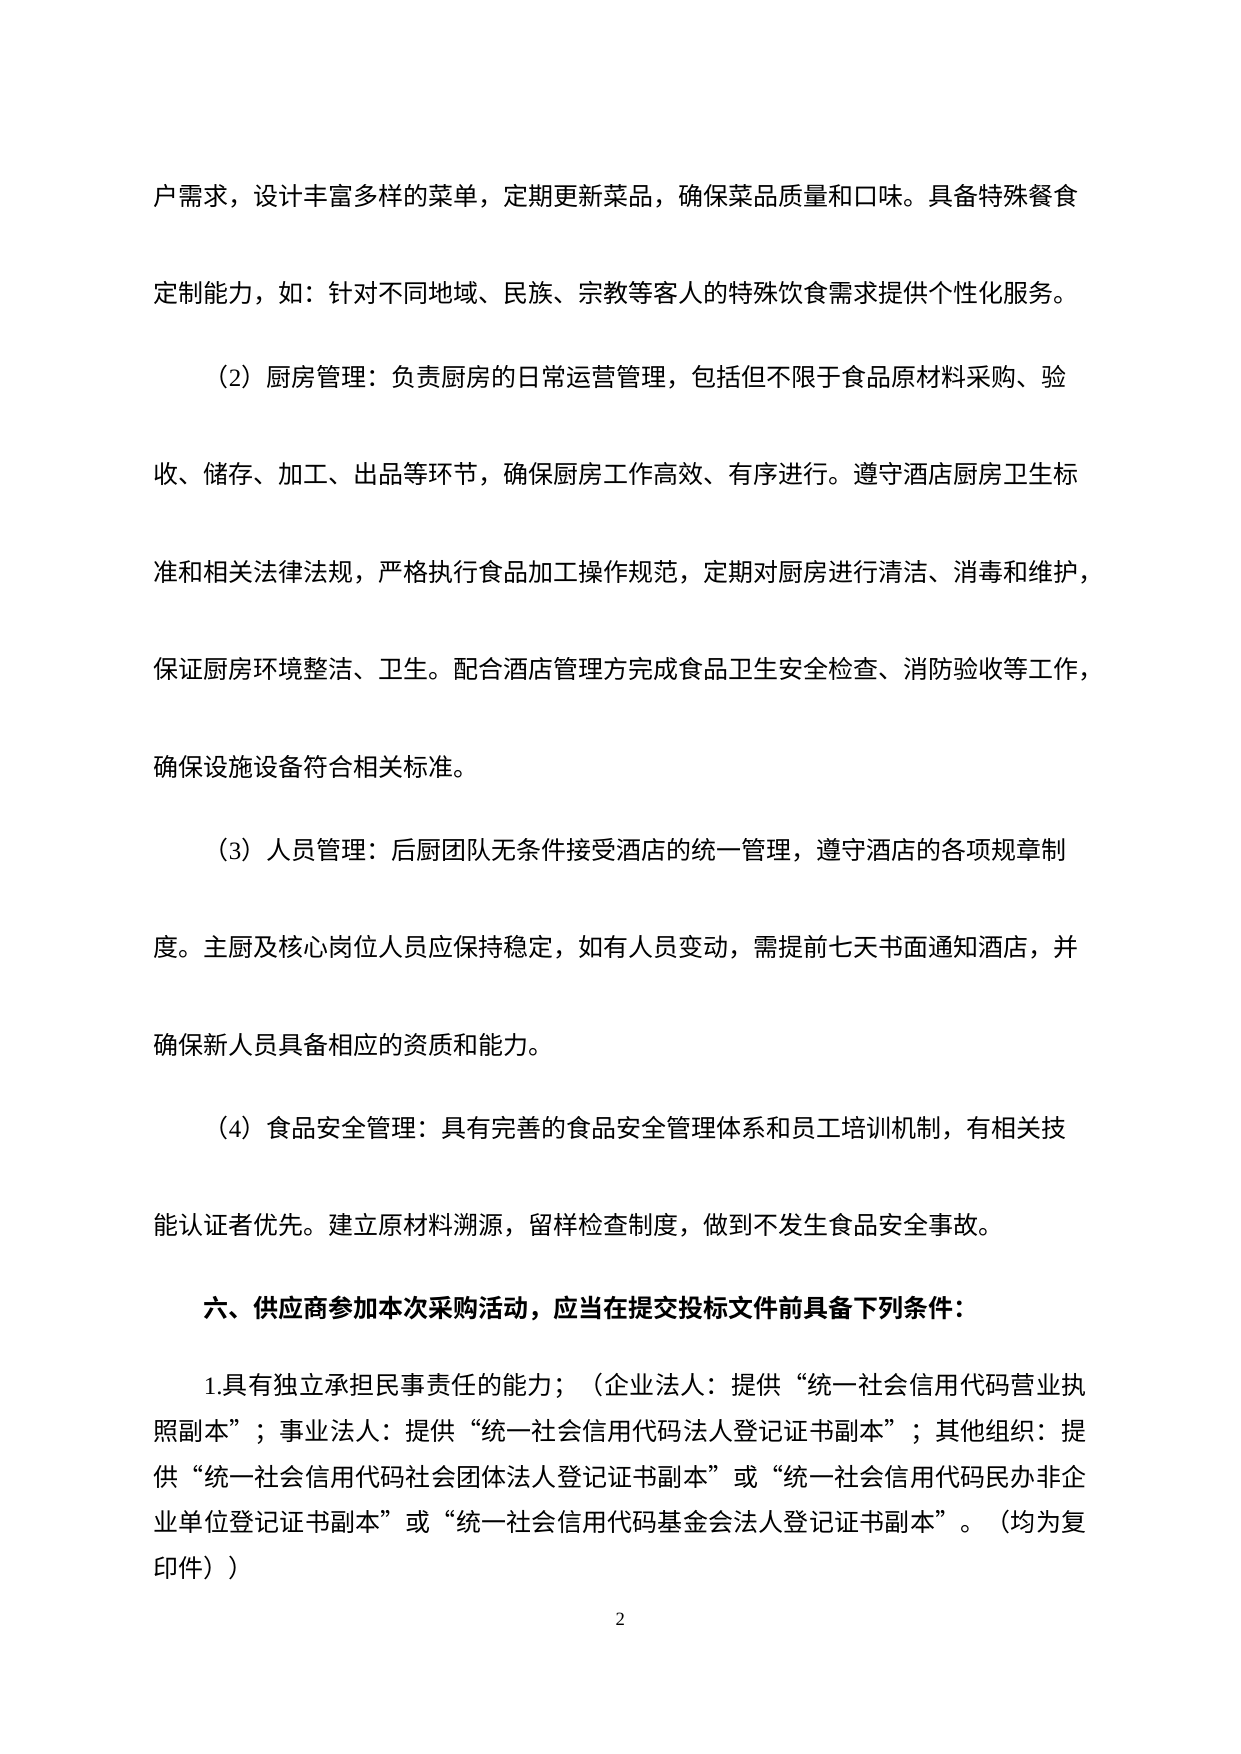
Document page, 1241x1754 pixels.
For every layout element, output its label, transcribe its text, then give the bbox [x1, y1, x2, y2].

text （2）厨房管理：负责厨房的日常运营管理，包括但不限于食品原材料采购、验收、储存、加工、出品等环节，确保厨房工作高效、有序进行。遵守酒店厨房卫生标准和相关法律法规，严格执行食品加工操作规范，定期对厨房进行清洁、消毒和维护，保证厨房环境整洁、卫生。配合酒店管理方完成食品卫生安全检查、消防验收等工作，确保设施设备符合相关标准。 [153, 343, 1087, 798]
text （3）人员管理：后厨团队无条件接受酒店的统一管理，遵守酒店的各项规章制度。主厨及核心岗位人员应保持稳定，如有人员变动，需提前七天书面通知酒店，并确保新人员具备相应的资质和能力。 [153, 816, 1087, 1076]
text 1.具有独立承担民事责任的能力；（企业法人：提供“统一社会信用代码营业执照副本”；事业法人：提供“统一社会信用代码法人登记证书副本”；其他组织：提供“统一社会信用代码社会团体法人登记证书副本”或“统一社会信用代码民办非企业单位登记证书副本”或“统一社会信用代码基金会法人登记证书副本”。（均为复印件）） [153, 1358, 1087, 1587]
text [153, 162, 1087, 324]
text （4）食品安全管理：具有完善的食品安全管理体系和员工培训机制，有相关技能认证者优先。建立原材料溯源，留样检查制度，做到不发生食品安全事故。 [153, 1094, 1087, 1256]
list 供应商参加本次采购活动，应当在提交投标文件前具备下列条件： [153, 1274, 1087, 1339]
